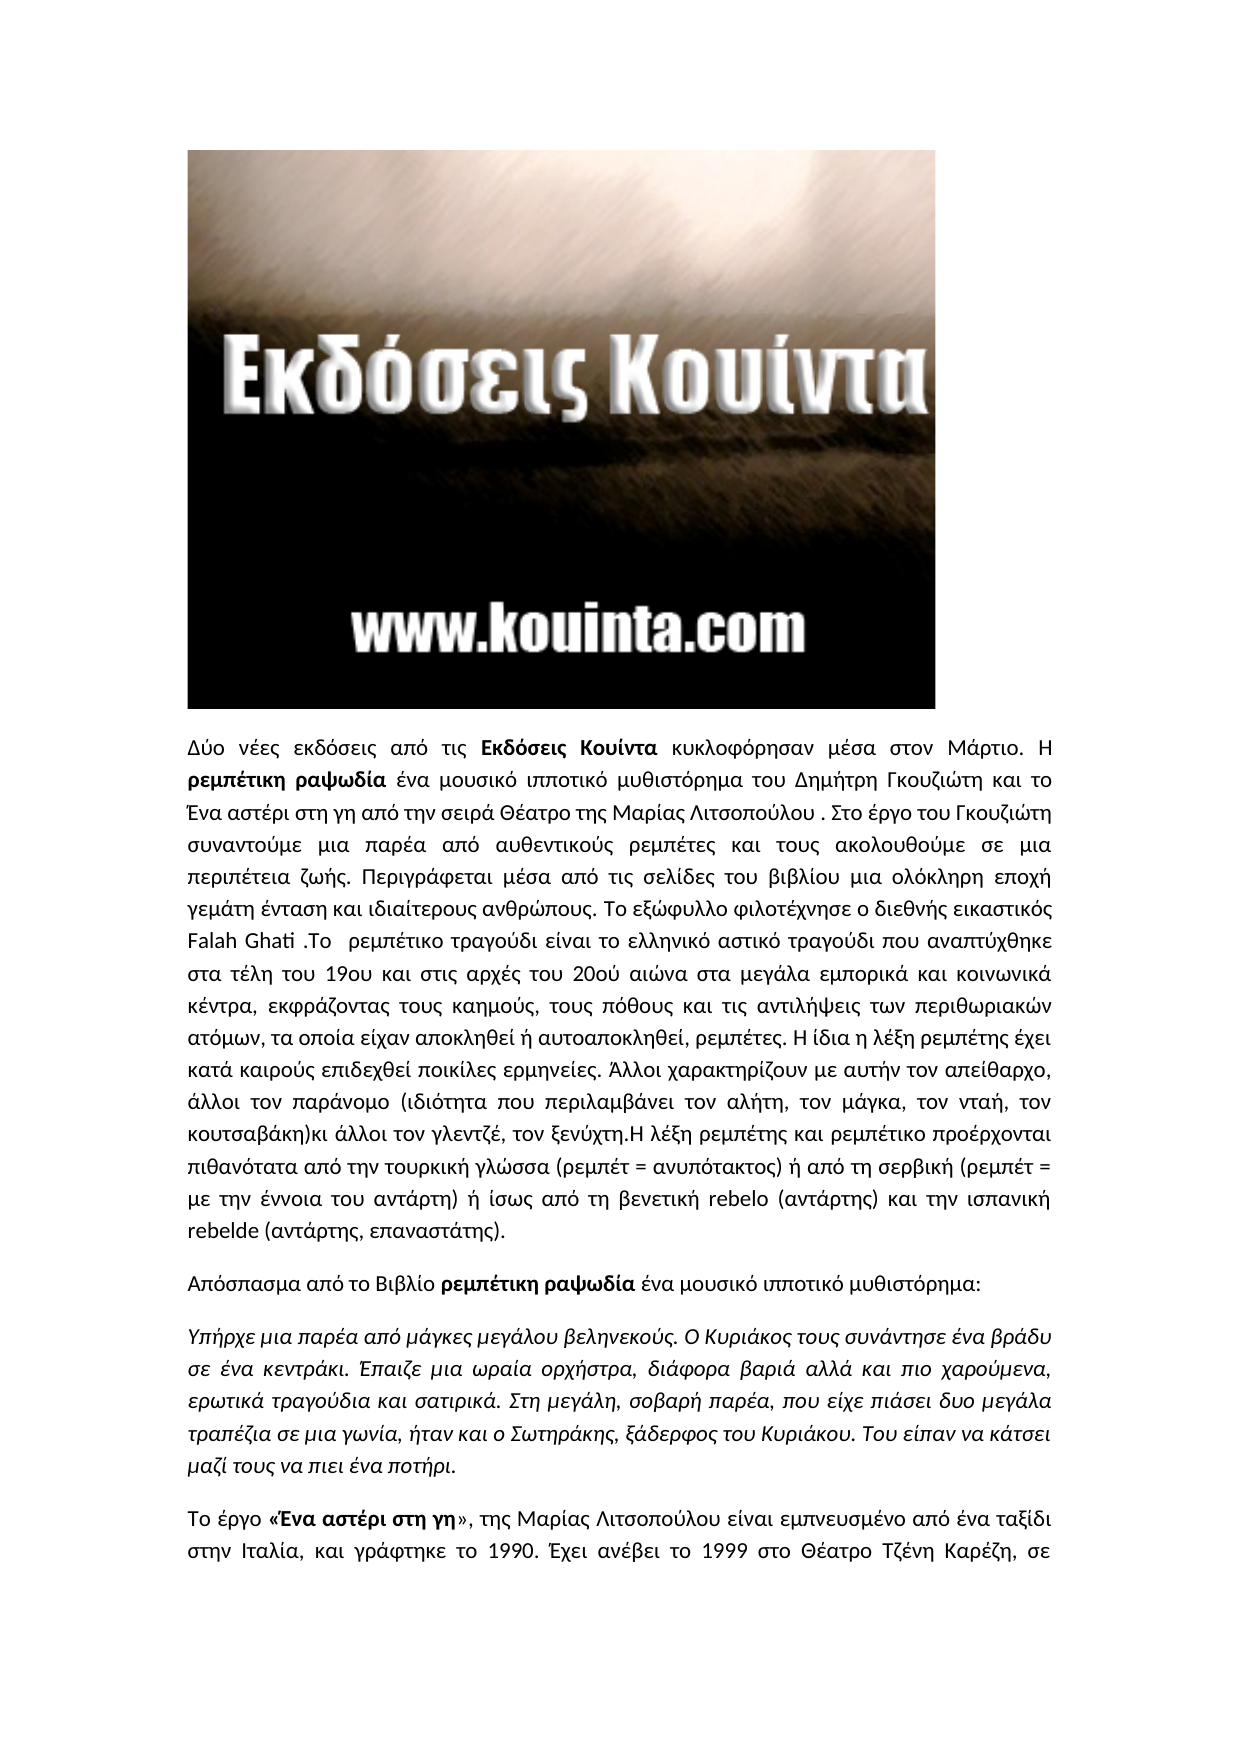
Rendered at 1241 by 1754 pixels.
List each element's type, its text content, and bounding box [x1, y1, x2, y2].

text Υπήρχε μια παρέα από μάγκες μεγάλου βεληνεκούς. Ο Κυριάκος τους συνάντησε ένα βράδυ σε ένα κεντράκι. Έπαιζε μια ωραία ορχήστρα, διάφορα βαριά αλλά και πιο χαρούμενα, ερωτικά τραγούδια και σατιρικά. Στη μεγάλη, σοβαρή παρέα, που είχε πιάσει δυο μεγάλα τραπέζια σε μια γωνία, ήταν και ο Σωτηράκης, ξάδερφος του Κυριάκου. Του είπαν να κάτσει μαζί τους να πιει ένα ποτήρι. [187, 1322, 1053, 1479]
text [187, 1504, 1053, 1564]
text Δύο νέες εκδόσεις από τις Εκδόσεις Κουίντα κυκλοφόρησαν μέσα στον Μάρτιο. Η ρεμπέτικη ραψωδία ένα μουσικό ιπποτικό μυθιστόρημα του Δημήτρη Γκουζιώτη και το Ένα αστέρι στη γη από την σειρά Θέατρο της Μαρίας Λιτσοπούλου . Στο έργο του Γκουζιώτη συναντούμε μια παρέα από αυθεντικούς ρεμπέτες και τους ακολουθούμε σε μια περιπέτεια ζωής. Περιγράφεται μέσα από τις σελίδες του βιβλίου μια ολόκληρη εποχή γεμάτη ένταση και ιδιαίτερους ανθρώπους. To εξώφυλλο φιλοτέχνησε ο διεθνής εικαστικός Falah Ghati .Το ρεμπέτικο τραγούδι είναι το ελληνικό αστικό τραγούδι που αναπτύχθηκε στα τέλη του 19ου και στις αρχές του 20ού αιώνα στα μεγάλα εμπορικά και κοινωνικά κέντρα, εκφράζοντας τους καημούς, τους πόθους και τις αντιλήψεις των περιθωριακών ατόμων, τα οποία είχαν αποκληθεί ή αυτοαποκληθεί, ρεμπέτες. H ίδια η λέξη ρεμπέτης έχει κατά καιρούς επιδεχθεί ποικίλες ερμηνείες. Άλλοι χαρακτηρίζουν με αυτήν τον απείθαρχο, άλλοι τον παράνομο (ιδιότητα που περιλαμβάνει τον αλήτη, τον μάγκα, τον νταή, τον κουτσαβάκη)κι άλλοι τον γλεντζέ, τον ξενύχτη.H λέξη ρεμπέτης και ρεμπέτικο προέρχονται πιθανότατα από την τουρκική γλώσσα (ρεμπέτ = ανυπότακτος) ή από τη σερβική (ρεμπέτ = με την έννοια του αντάρτη) ή ίσως από τη βενετική rebelo (αντάρτης) και την ισπανική rebelde (αντάρτης, επαναστάτης). [187, 733, 1053, 1244]
text Απόσπασμα από το Βιβλίο ρεμπέτικη ραψωδία ένα μουσικό ιπποτικό μυθιστόρημα: [187, 1269, 1053, 1297]
picture [187, 150, 936, 709]
